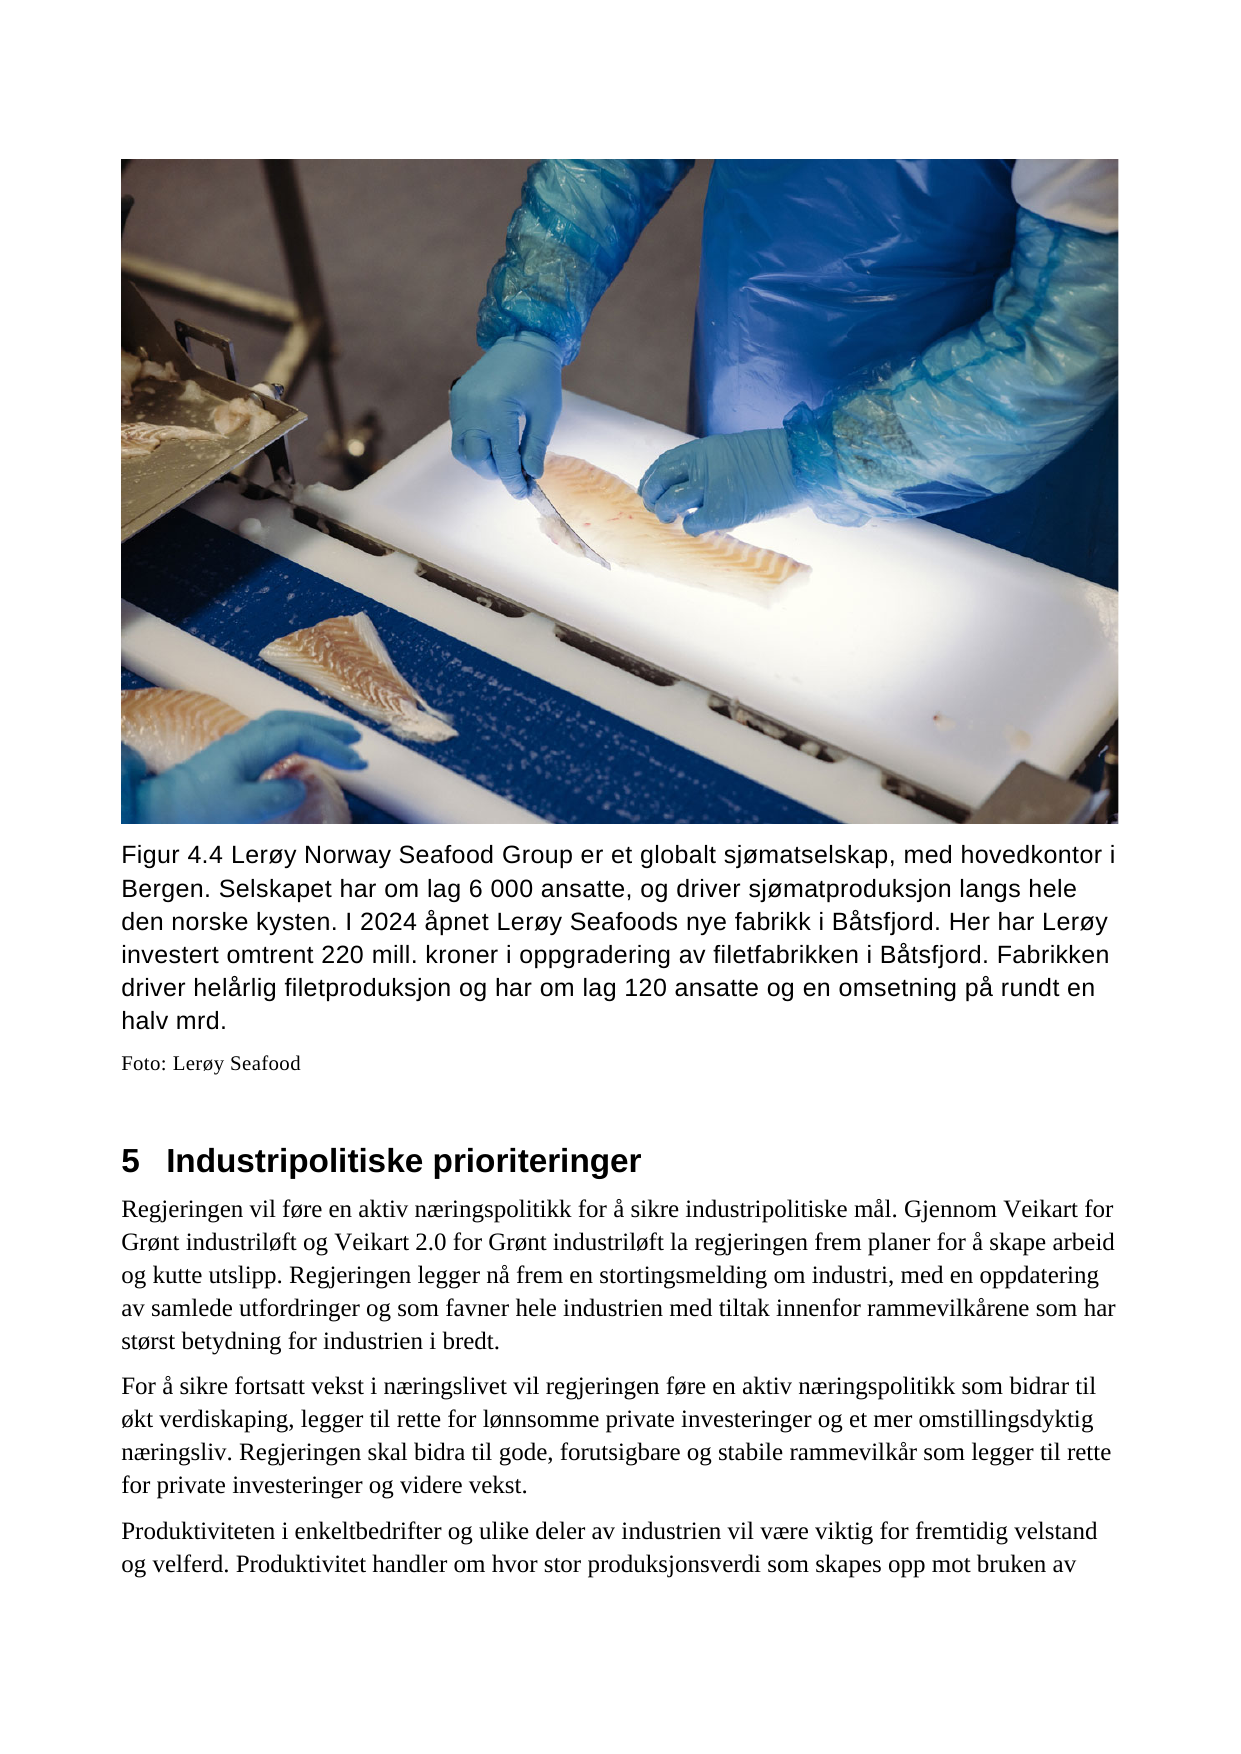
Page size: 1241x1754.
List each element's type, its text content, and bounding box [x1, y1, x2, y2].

text Regjeringen vil føre en aktiv næringspolitikk for å sikre industripolitiske mål. Gjennom Veikart for Grønt industriløft og Veikart 2.0 for Grønt industriløft la regjeringen frem planer for å skape arbeid og kutte utslipp. Regjeringen legger nå frem en stortingsmelding om industri, med en oppdatering av samlede utfordringer og som favner hele industrien med tiltak innenfor rammevilkårene som har størst betydning for industrien i bredt. [121, 1194, 1119, 1354]
text For å sikre fortsatt vekst i næringslivet vil regjeringen føre en aktiv næringspolitikk som bidrar til økt verdiskaping, legger til rette for lønnsomme private investeringer og et mer omstillingsdyktig næringsliv. Regjeringen skal bidra til gode, forutsigbare og stabile rammevilkår som legger til rette for private investeringer og videre vekst. [121, 1371, 1119, 1499]
text Lerøy Norway Seafood Group er et globalt sjømatselskap, med hovedkontor i Bergen. Selskapet har om lag 6 000 ansatte, og driver sjømatproduksjon langs hele den norske kysten. I 2024 åpnet Lerøy Seafoods nye fabrikk i Båtsfjord. Her har Lerøy investert omtrent 220 mill. kroner i oppgradering av filetfabrikken i Båtsfjord. Fabrikken driver helårlig filetproduksjon og har om lag 120 ansatte og en omsetning på rundt en halv mrd. [121, 841, 1119, 1034]
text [121, 1516, 1119, 1578]
subtitle Industripolitiske prioriteringer [121, 1141, 1119, 1180]
text Foto: Lerøy Seafood [121, 1051, 1119, 1075]
picture [121, 159, 1119, 824]
